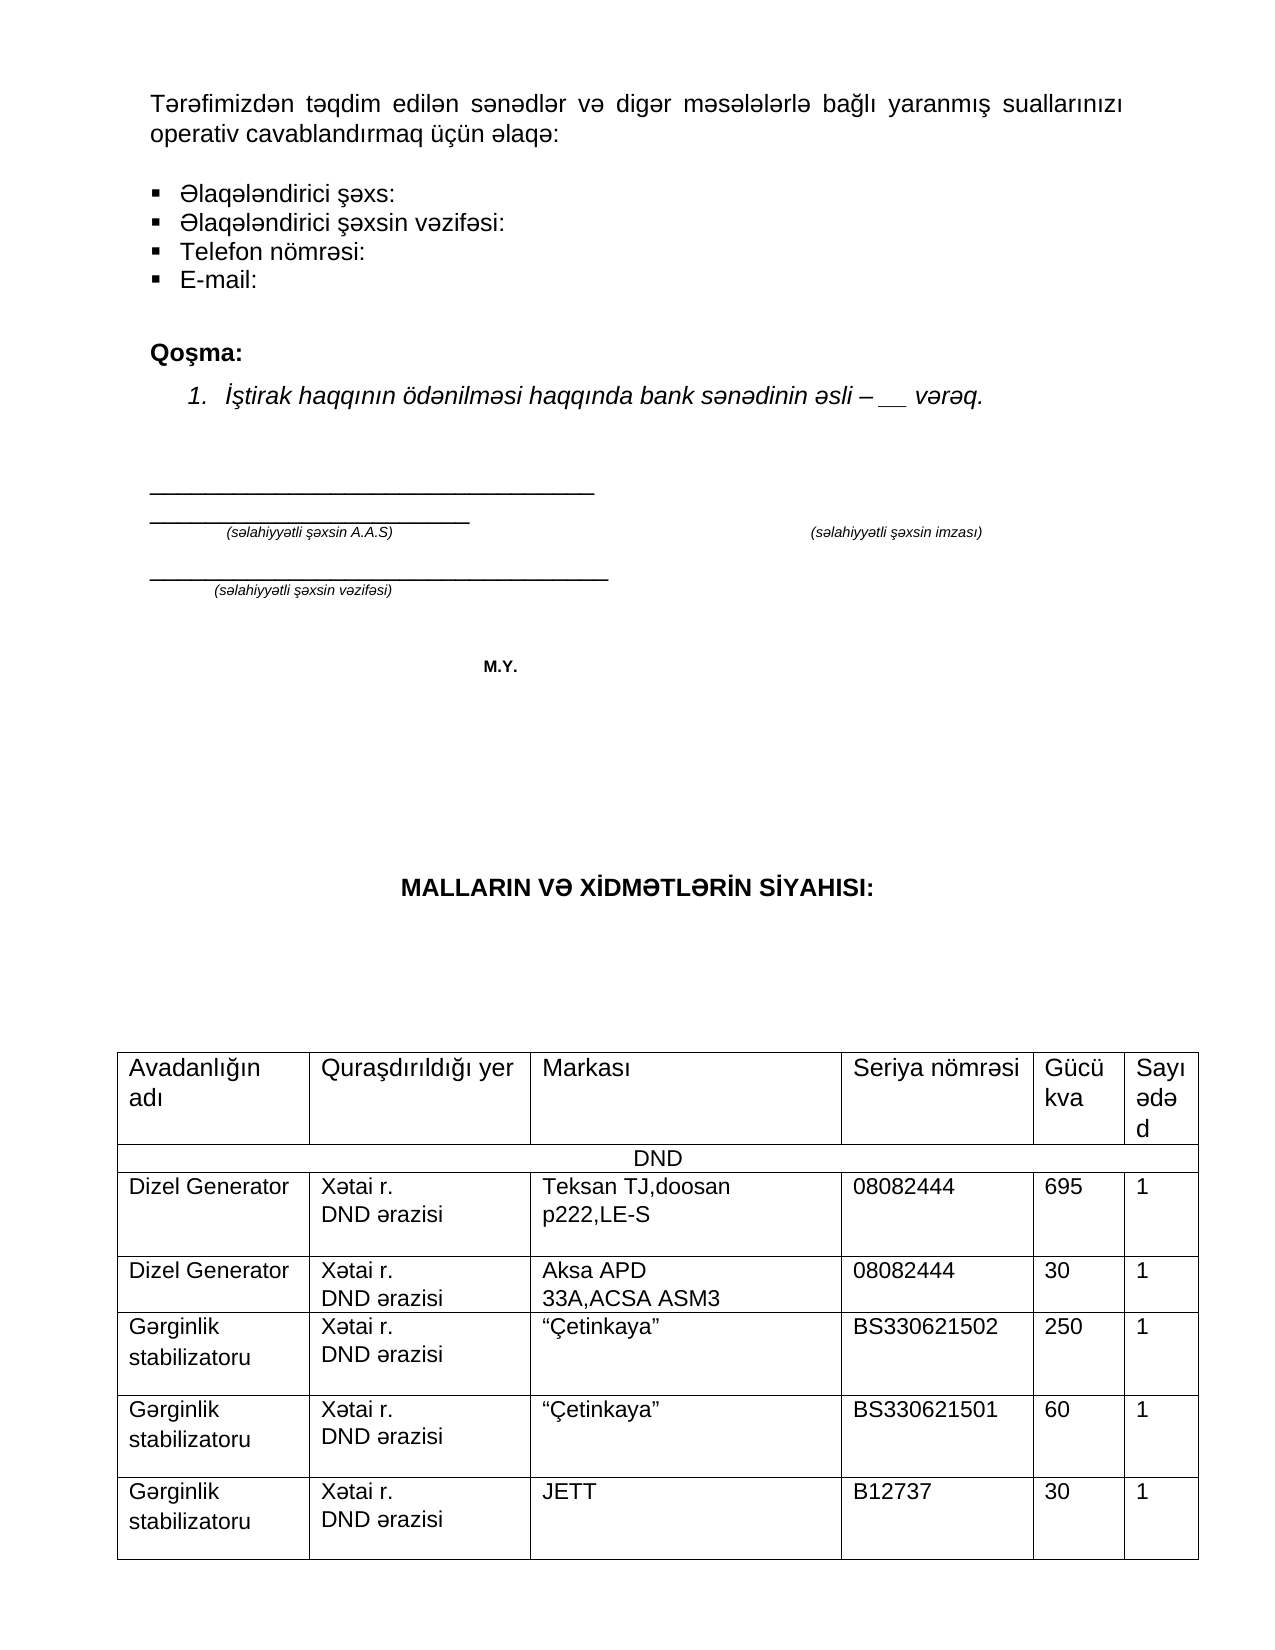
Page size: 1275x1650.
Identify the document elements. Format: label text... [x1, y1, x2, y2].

table_cell Gərginlik stabilizatoru [118, 1396, 309, 1477]
table_cell BS330621502 [842, 1313, 1033, 1394]
table_cell 08082444 [842, 1173, 1033, 1256]
text Tərəfimizdən təqdim edilən sənədlər və digər məsələlərlə bağlı yaranmış suallarınızı operativ cavablandırmaq üçün əlaqə: [150, 89, 1125, 147]
list İştirak haqqının ödənilməsi haqqında bank sənədinin əsli – __ vərəq. [187, 381, 1125, 409]
table_cell Xətai r. DND ərazisi [310, 1313, 530, 1394]
text (səlahiyyətli şəxsin vəzifəsi) [150, 582, 1125, 611]
table_cell B12737 [842, 1478, 1033, 1559]
table_header Quraşdırıldığı yer [310, 1053, 530, 1143]
table_cell 1 [1125, 1257, 1198, 1312]
table_cell 1 [1125, 1396, 1198, 1477]
list E-mail: [150, 266, 1125, 294]
table_cell 695 [1034, 1173, 1124, 1256]
table_cell 30 [1034, 1478, 1124, 1559]
table_cell 1 [1125, 1313, 1198, 1394]
table_cell 250 [1034, 1313, 1124, 1394]
table_header Markası [531, 1053, 841, 1143]
table_cell 30 [1034, 1257, 1124, 1312]
table_cell Dizel Generator [118, 1173, 309, 1256]
table_cell Aksa APD 33A,ACSA ASM3 [531, 1257, 841, 1312]
list Telefon nömrəsi: [150, 237, 1125, 266]
table_cell Dizel Generator [118, 1257, 309, 1312]
table_header Avadanlığın adı [118, 1053, 309, 1143]
table_cell 1 [1125, 1173, 1198, 1256]
text (səlahiyyətli şəxsin A.A.S) (səlahiyyətli şəxsin imzası) [150, 524, 1125, 553]
table_cell 08082444 [842, 1257, 1033, 1312]
table_cell DND [118, 1145, 1198, 1172]
table_cell Gərginlik stabilizatoru [118, 1478, 309, 1559]
table_cell 60 [1034, 1396, 1124, 1477]
table_header Sayı ədəd [1125, 1053, 1198, 1143]
table_cell BS330621501 [842, 1396, 1033, 1477]
table_cell “Çetinkaya” [531, 1313, 841, 1394]
list Əlaqələndirici şəxs: [150, 179, 1125, 208]
table_cell Xətai r. DND ərazisi [310, 1257, 530, 1312]
list Əlaqələndirici şəxsin vəzifəsi: [150, 208, 1125, 237]
table_header Gücü kva [1034, 1053, 1124, 1143]
table_cell Teksan TJ,doosan p222,LE-S [531, 1173, 841, 1256]
table_cell Gərginlik stabilizatoru [118, 1313, 309, 1394]
table_header Seriya nömrəsi [842, 1053, 1033, 1143]
text M.Y. [150, 657, 1125, 676]
text Qoşma: [150, 337, 1125, 366]
table_cell 1 [1125, 1478, 1198, 1559]
table_cell Xətai r. DND ərazisi [310, 1173, 530, 1256]
table_cell JETT [531, 1478, 841, 1559]
table_cell Xətai r. DND ərazisi [310, 1478, 530, 1559]
text _________________________________ [150, 553, 1125, 582]
text MALLARIN VƏ XİDMƏTLƏRİN SİYAHISI: [150, 873, 1125, 902]
table_cell “Çetinkaya” [531, 1396, 841, 1477]
table_cell Xətai r. DND ərazisi [310, 1396, 530, 1477]
text ________________________________ _______________________ [150, 467, 1125, 524]
